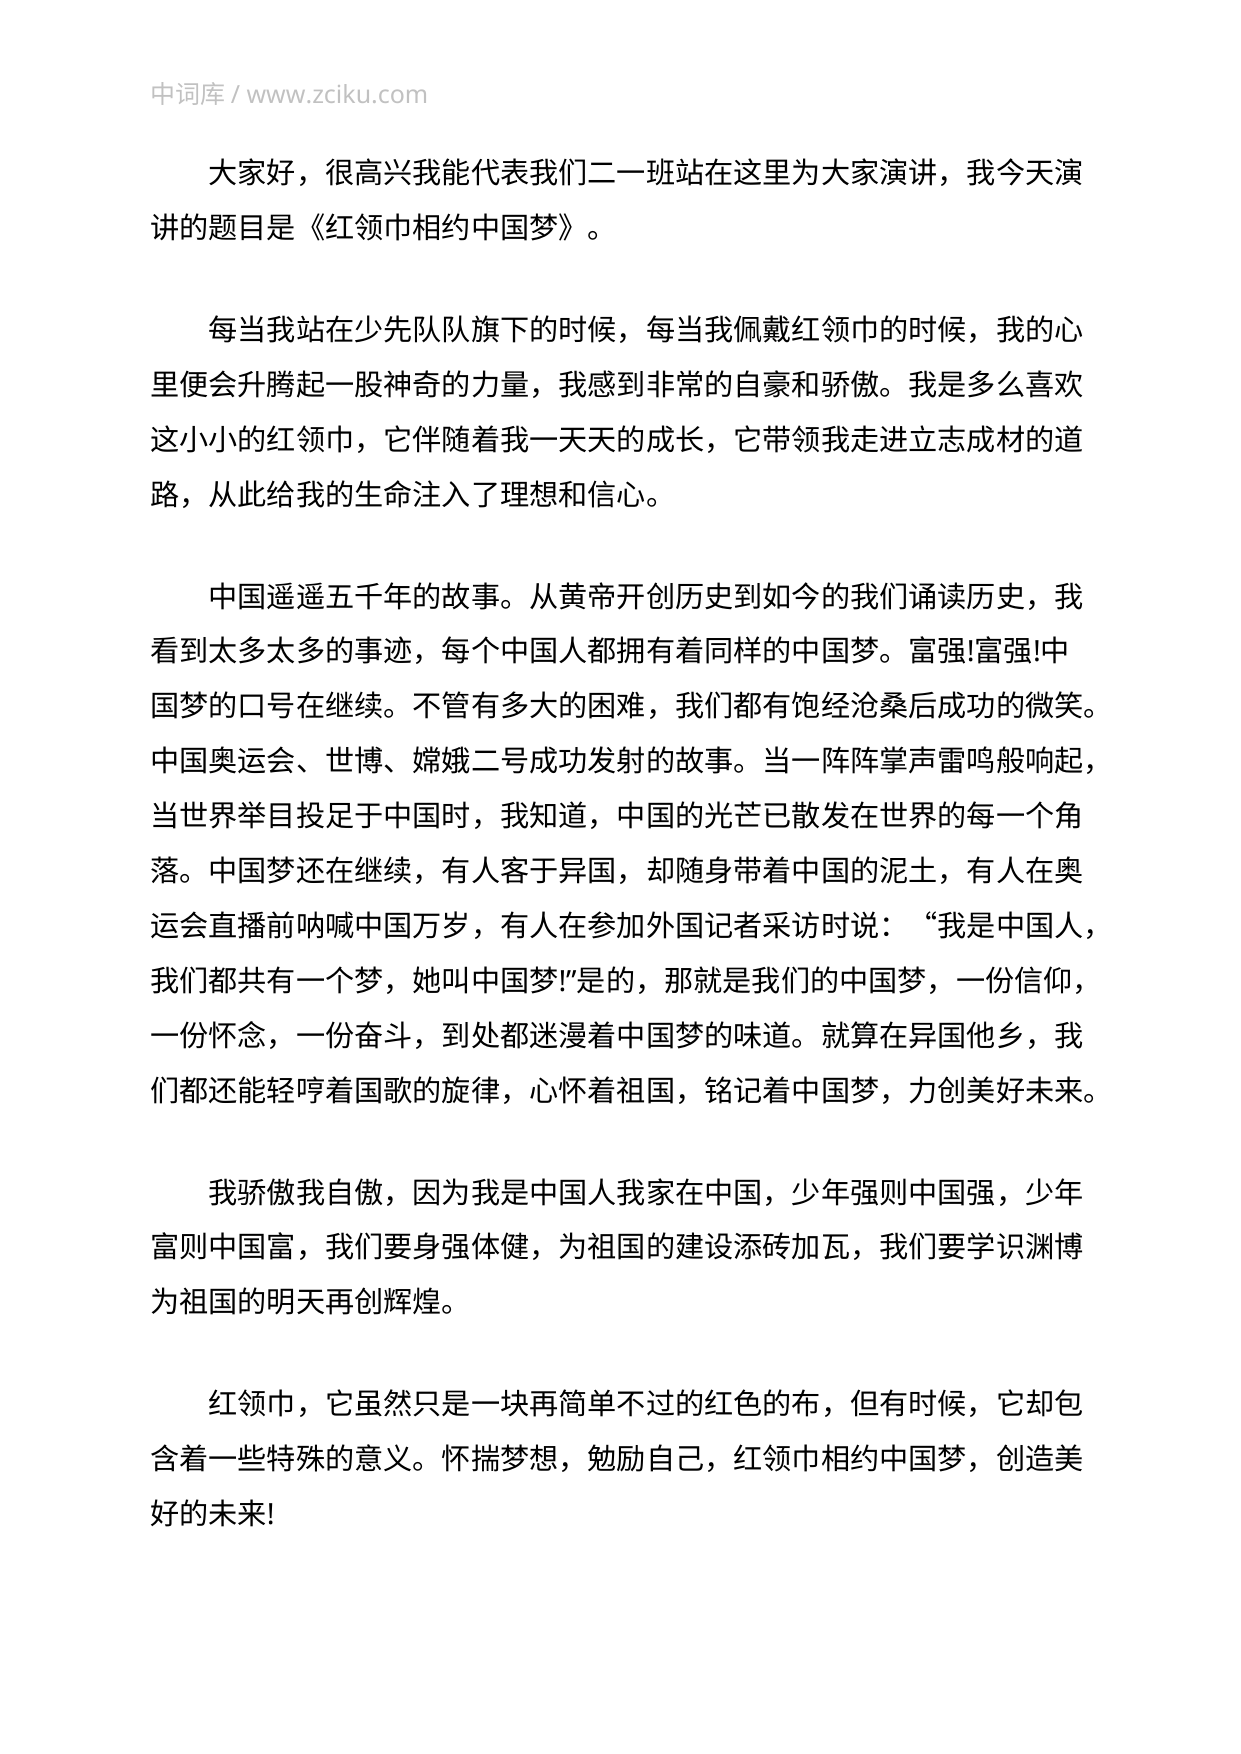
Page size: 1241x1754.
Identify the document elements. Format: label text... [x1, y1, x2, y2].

text 每当我站在少先队队旗下的时候，每当我佩戴红领巾的时候，我的心里便会升腾起一股神奇的力量，我感到非常的自豪和骄傲。我是多么喜欢这小小的红领巾，它伴随着我一天天的成长，它带领我走进立志成材的道路，从此给我的生命注入了理想和信心。 [150, 307, 1090, 514]
text 中国遥遥五千年的故事。从黄帝开创历史到如今的我们诵读历史，我看到太多太多的事迹，每个中国人都拥有着同样的中国梦。富强!富强!中国梦的口号在继续。不管有多大的困难，我们都有饱经沧桑后成功的微笑。中国奥运会、世博、嫦娥二号成功发射的故事。当一阵阵掌声雷鸣般响起，当世界举目投足于中国时，我知道，中国的光芒已散发在世界的每一个角落。中国梦还在继续，有人客于异国，却随身带着中国的泥土，有人在奥运会直播前呐喊中国万岁，有人在参加外国记者采访时说：“我是中国人，我们都共有一个梦，她叫中国梦!”是的，那就是我们的中国梦，一份信仰，一份怀念，一份奋斗，到处都迷漫着中国梦的味道。就算在异国他乡，我们都还能轻哼着国歌的旋律，心怀着祖国，铭记着中国梦，力创美好未来。 [150, 573, 1090, 1110]
text 我骄傲我自傲，因为我是中国人我家在中国，少年强则中国强，少年富则中国富，我们要身强体健，为祖国的建设添砖加瓦，我们要学识渊博为祖国的明天再创辉煌。 [150, 1169, 1090, 1321]
text 大家好，很高兴我能代表我们二一班站在这里为大家演讲，我今天演讲的题目是《红领巾相约中国梦》。 [150, 150, 1090, 247]
text 红领巾，它虽然只是一块再简单不过的红色的布，但有时候，它却包含着一些特殊的意义。怀揣梦想，勉励自己，红领巾相约中国梦，创造美好的未来! [150, 1381, 1090, 1533]
